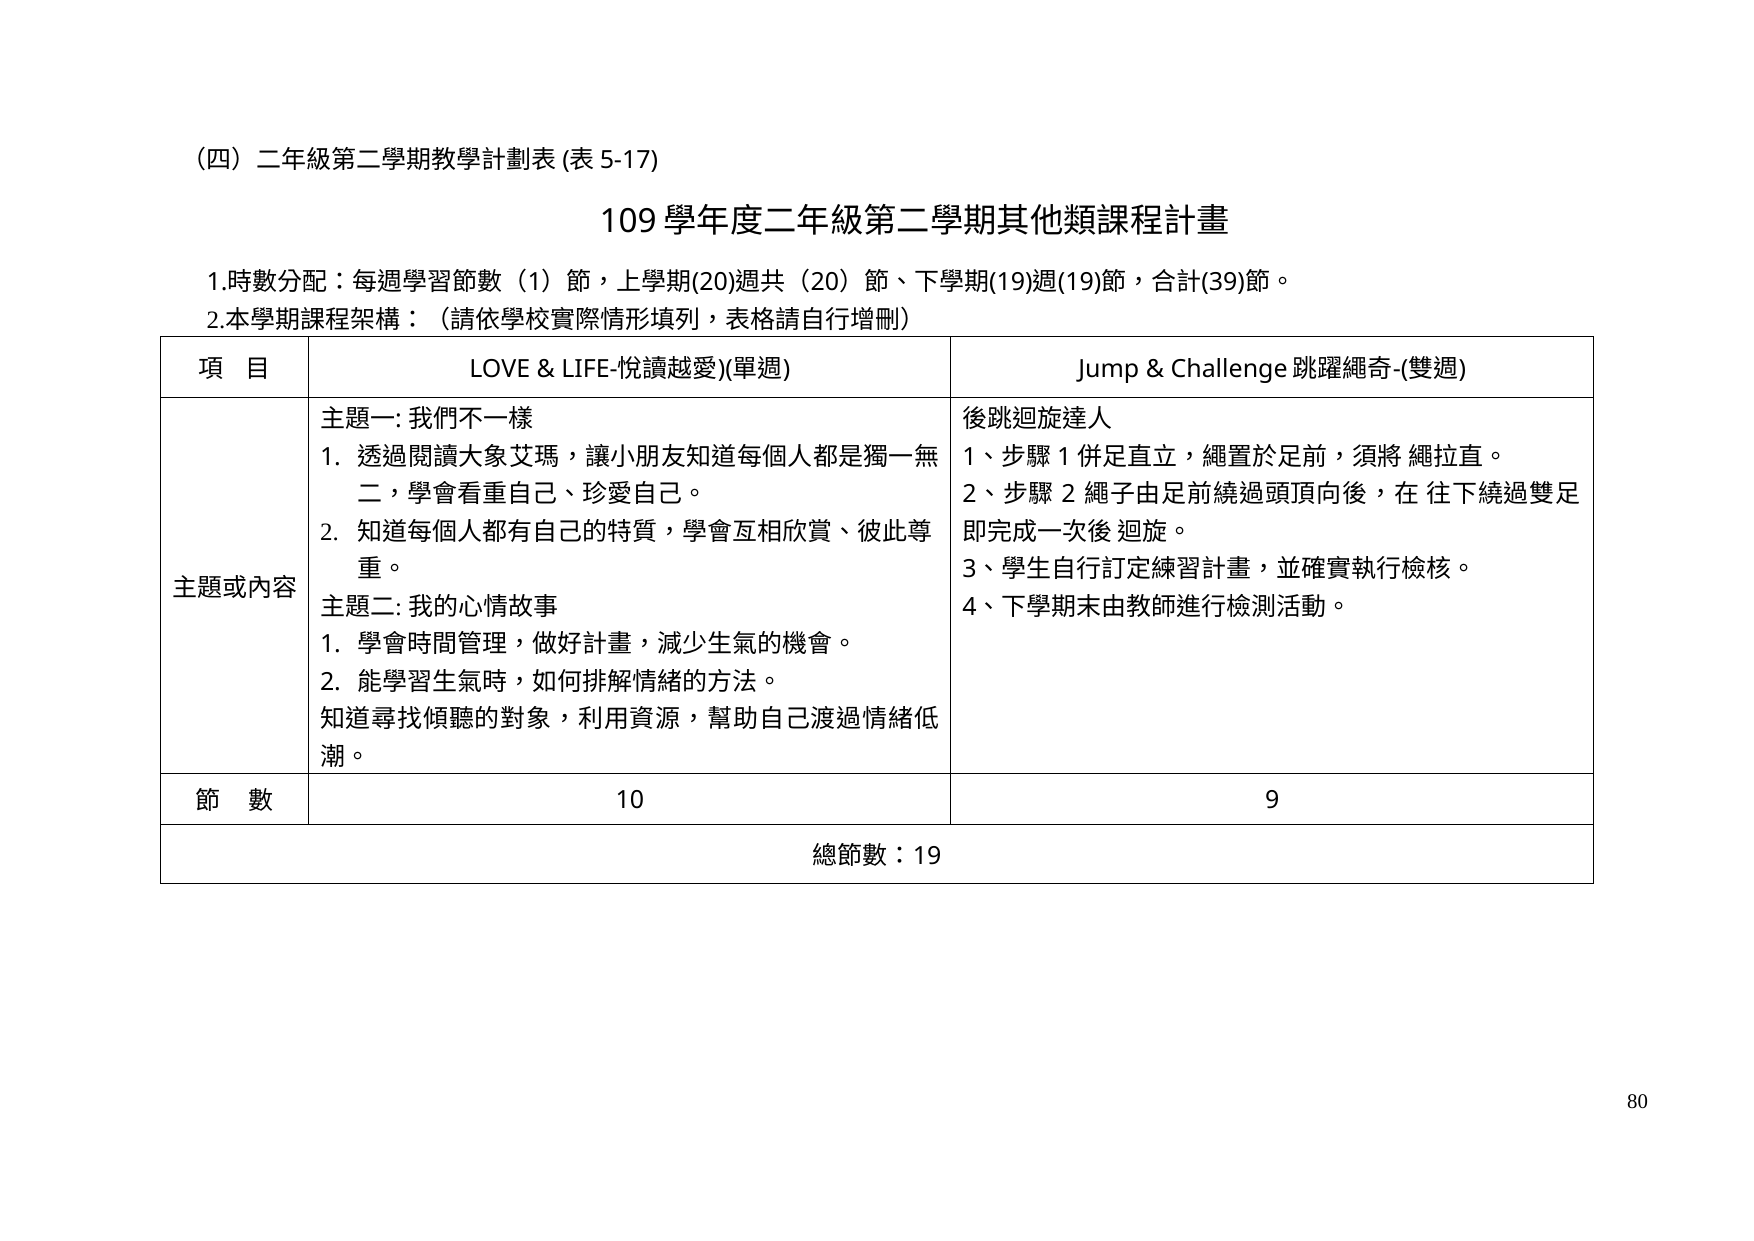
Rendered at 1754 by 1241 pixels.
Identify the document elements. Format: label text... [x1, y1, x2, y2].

text 2.本學期課程架構：（請依學校實際情形填列，表格請自行增刪） [206, 298, 1648, 336]
table_header 項 目 [161, 337, 308, 397]
table_cell 總節數：19 [161, 825, 1593, 882]
text 1.時數分配：每週學習節數（1）節，上學期(20)週共（20）節、下學期(19)週(19)節，合計(39)節。 [206, 261, 1648, 298]
table_cell 後跳迴旋達人 1、步驟 1 併足直立，繩置於足前，須將 繩拉直。 2、步驟 2 繩子由足前繞過頭頂向後，在 往下繞過雙足即完成一次後 迴旋。 3、學生自行訂定練習計畫，並確實執行檢核。 4、下學期末由教師進行檢測活動。 [951, 398, 1593, 773]
table_cell 10 [309, 774, 950, 824]
table_cell 節 數 [161, 774, 308, 824]
table_cell 9 [951, 774, 1593, 824]
table_cell 主題一: 我們不一樣 透過閱讀大象艾瑪，讓小朋友知道每個人都是獨一無二，學會看重自己、珍愛自己。 知道每個人都有自己的特質，學會亙相欣賞、彼此尊重。 主題二: 我的心情故事 學會時間管理，做好計畫，減少生氣的機會。 能學習生氣時，如何排解情緒的方法。 知道尋找傾聽的對象，利用資源，幫助自己渡過情緒低潮。 [309, 398, 950, 773]
text 109學年度二年級第二學期其他類課程計畫 [181, 181, 1648, 256]
text （四）二年級第二學期教學計劃表 (表5-17) [181, 138, 1648, 176]
table_header LOVE & LIFE-悅讀越愛)(單週) [309, 337, 950, 397]
table_cell 主題或內容 [161, 398, 308, 773]
table_header Jump & Challenge跳躍繩奇-(雙週) [951, 337, 1593, 397]
